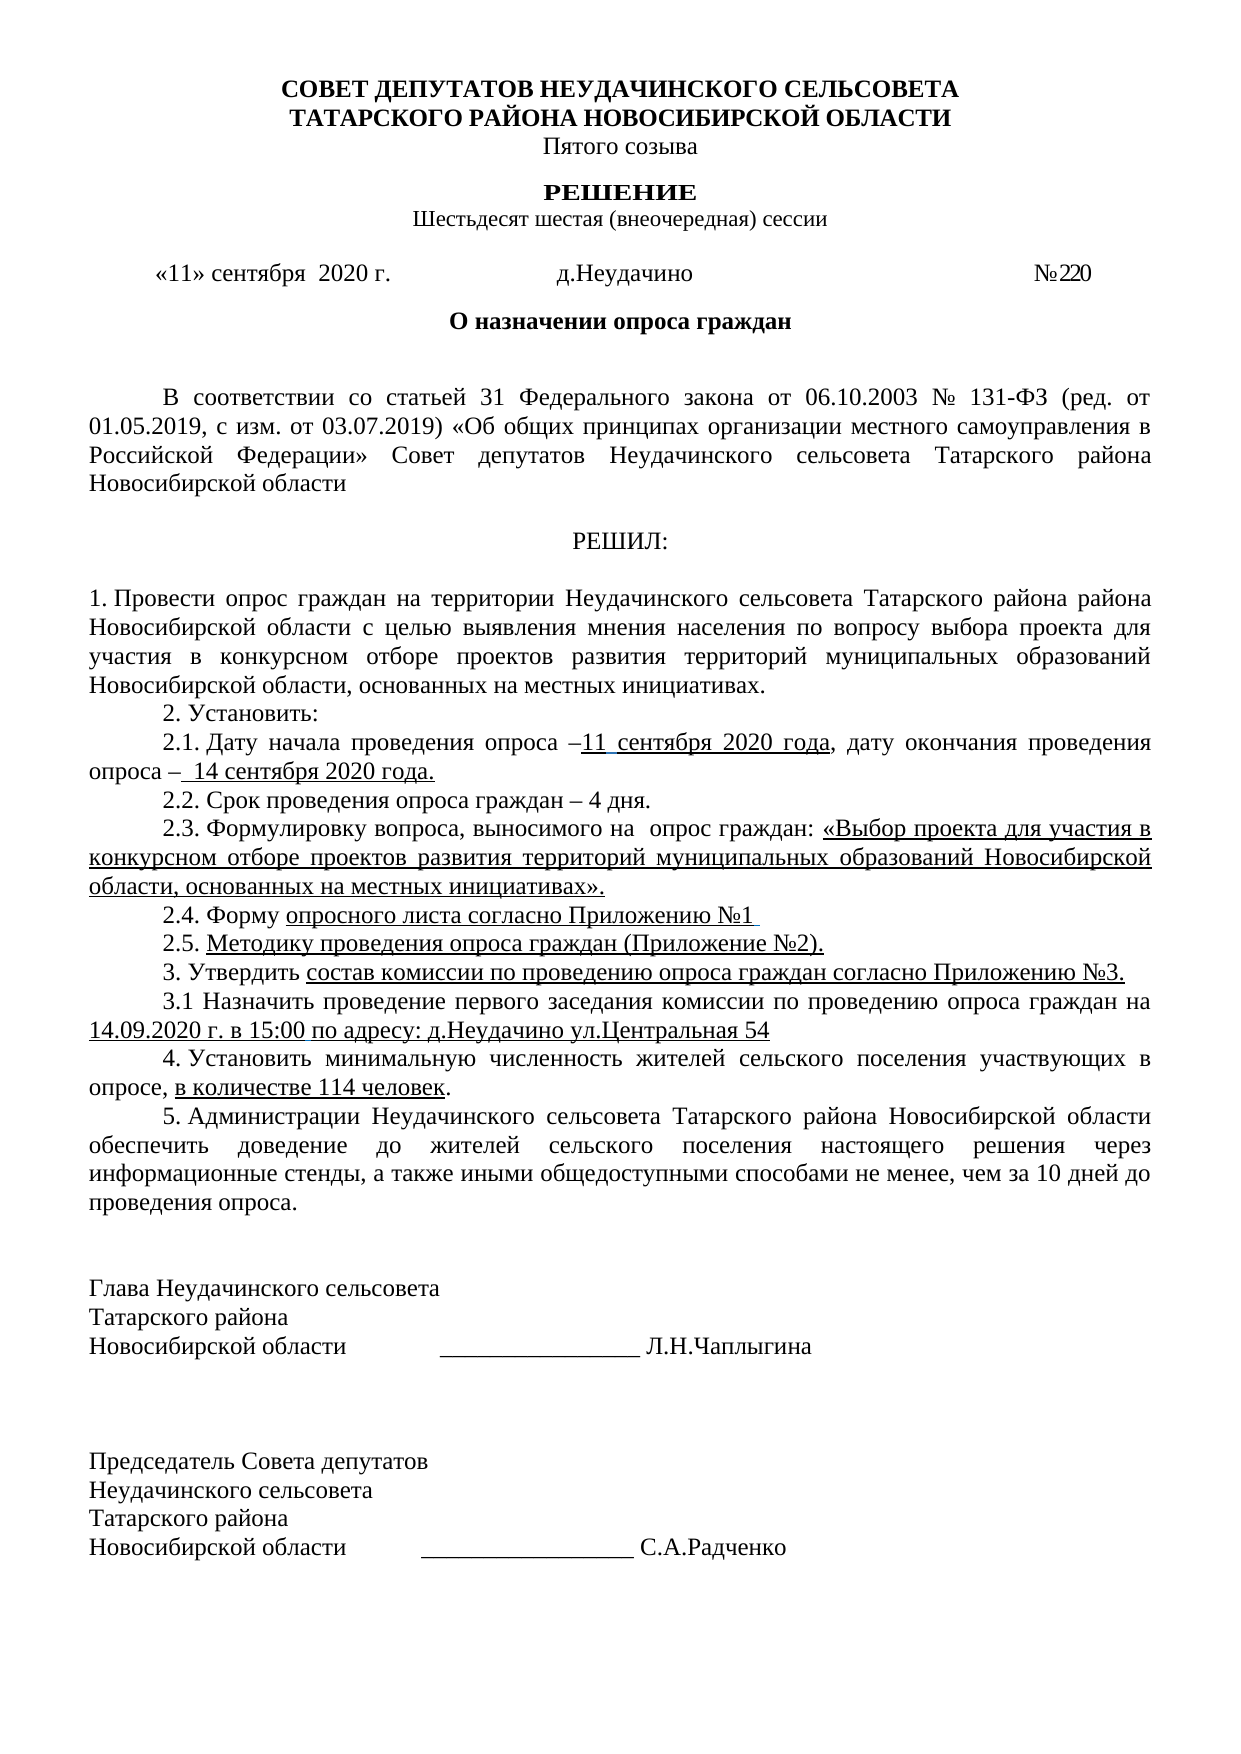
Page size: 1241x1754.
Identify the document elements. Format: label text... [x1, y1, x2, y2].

text 1. Провести опрос граждан на территории Неудачинского сельсовета Татарского района района Новосибирской области с целью выявления мнения населения по вопросу выбора проекта для участия в конкурсном отборе проектов развития территорий муниципальных образований Новосибирской области, основанных на местных инициативах. [89, 583, 1152, 698]
text Татарского района [89, 1503, 1167, 1532]
text Председатель Совета депутатов [89, 1446, 1152, 1475]
text 2. Установить: [89, 698, 1152, 727]
text РЕШИЛ: [89, 526, 1152, 555]
text 3. Утвердить состав комиссии по проведению опроса граждан согласно Приложению №3. [89, 957, 1152, 986]
text 2.3. Формулировку вопроса, выносимого на опрос граждан: «Выбор проекта для участия в конкурсном отборе проектов развития территорий муниципальных образований Новосибирской области, основанных на местных инициативах». [89, 869, 1152, 900]
text Глава Неудачинского сельсовета [89, 1273, 1152, 1302]
text 5. Администрации Неудачинского сельсовета Татарского района Новосибирской области обеспечить доведение до жителей сельского поселения настоящего решения через информационные стенды, а также иными общедоступными способами не менее, чем за 10 дней до проведения опроса. [89, 1101, 1152, 1216]
text Новосибирской области ________________ Л.Н.Чаплыгина [89, 1331, 1152, 1360]
text В соответствии со статьей 31 Федерального закона от 06.10.2003 № 131-ФЗ (ред. от 01.05.2019, с изм. от 03.07.2019) «Об общих принципах организации местного самоуправления в Российской Федерации» Совет депутатов Неудачинского сельсовета Татарского района Новосибирской области [89, 382, 1152, 497]
text ТАТАРСКОГО РАЙОНА НОВОСИБИРСКОЙ ОБЛАСТИ [89, 103, 1152, 131]
text 2.5. Методику проведения опроса граждан (Приложение №2). [89, 928, 1152, 957]
text СОВЕТ ДЕПУТАТОВ НЕУДАЧИНСКОГО СЕЛЬСОВЕТА [89, 74, 1152, 103]
text О назначении опроса граждан [89, 306, 1152, 334]
text «11» сентября 2020 г. д.Неудачино № 220 [89, 258, 1152, 287]
text 2.2. Срок проведения опроса граждан – 4 дня. [89, 785, 1152, 813]
text Татарского района [89, 1302, 1152, 1331]
text 2.3. Формулировку вопроса, выносимого на опрос граждан: «Выбор проекта для участия в конкурсном отборе проектов развития территорий муниципальных образований Новосибирской области, основанных на местных инициативах». [89, 813, 1152, 867]
text РЕШЕНИЕ [89, 179, 1152, 205]
text Шестьдесят шестая (внеочередная) сессии [89, 205, 1152, 232]
text Новосибирской области _________________ С.А.Радченко [89, 1532, 1167, 1561]
text Пятого созыва [89, 131, 1152, 160]
text 2.4. Форму опросного листа согласно Приложению №1 [89, 900, 1152, 928]
text 4. Установить минимальную численность жителей сельского поселения участвующих в опросе, в количестве 114 человек. [89, 1043, 1152, 1101]
text 3.1 Назначить проведение первого заседания комиссии по проведению опроса граждан на 14.09.2020 г. в 15:00 по адресу: д.Неудачино ул.Центральная 54 [89, 986, 1152, 1043]
text Неудачинского сельсовета [89, 1475, 1152, 1503]
text 2.1. Дату начала проведения опроса –11 сентября 2020 года, дату окончания проведения опроса – 14 сентября 2020 года. [89, 727, 1152, 785]
